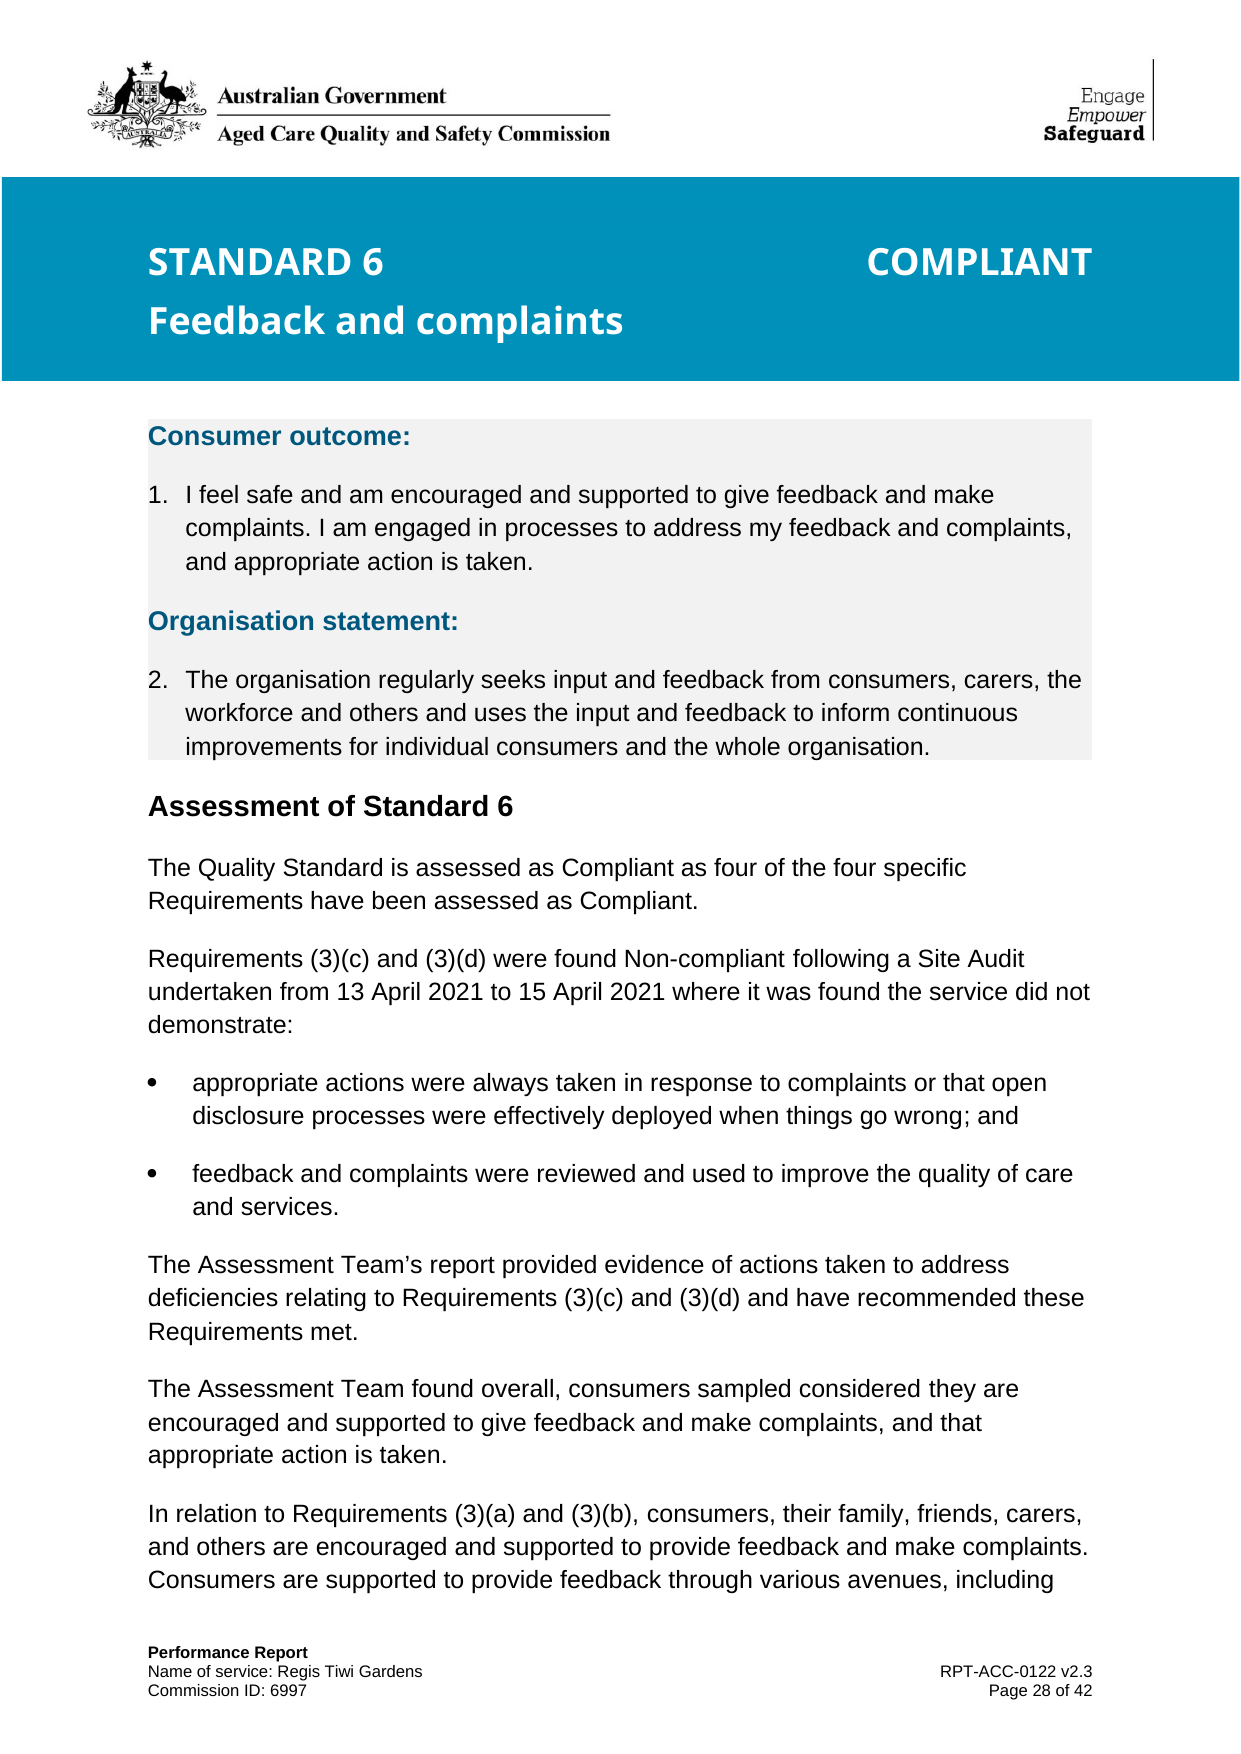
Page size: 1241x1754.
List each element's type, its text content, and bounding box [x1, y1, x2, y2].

subtitle Organisation statement: [148, 604, 1092, 636]
subtitle STANDARD 6 COMPLIANT Feedback and complaints [148, 236, 1092, 345]
list feedback and complaints were reviewed and used to improve the quality of care and services. [148, 1159, 1092, 1221]
picture [1, 0, 1241, 169]
subtitle Assessment of Standard 6 [148, 789, 1092, 823]
text Requirements (3)(c) and (3)(d) were found Non-compliant following a Site Audit undertaken from 13 April 2021 to 15 April 2021 where it was found the service did not demonstrate: [148, 944, 1092, 1039]
subtitle Consumer outcome: [148, 419, 1092, 451]
list The organisation regularly seeks input and feedback from consumers, carers, the workforce and others and uses the input and feedback to inform continuous improvements for individual consumers and the whole organisation. [148, 665, 1092, 760]
text The Assessment Team’s report provided evidence of actions taken to address deficiencies relating to Requirements (3)(c) and (3)(d) and have recommended these Requirements met. [148, 1250, 1092, 1345]
list appropriate actions were always taken in response to complaints or that open disclosure processes were effectively deployed when things go wrong; and [148, 1068, 1092, 1130]
text The Assessment Team found overall, consumers sampled considered they are encouraged and supported to give feedback and make complaints, and that appropriate action is taken. [148, 1374, 1092, 1469]
text The Quality Standard is assessed as Compliant as four of the four specific Requirements have been assessed as Compliant. [148, 853, 1092, 915]
list I feel safe and am encouraged and supported to give feedback and make complaints. I am engaged in processes to address my feedback and complaints, and appropriate action is taken. [148, 480, 1092, 575]
